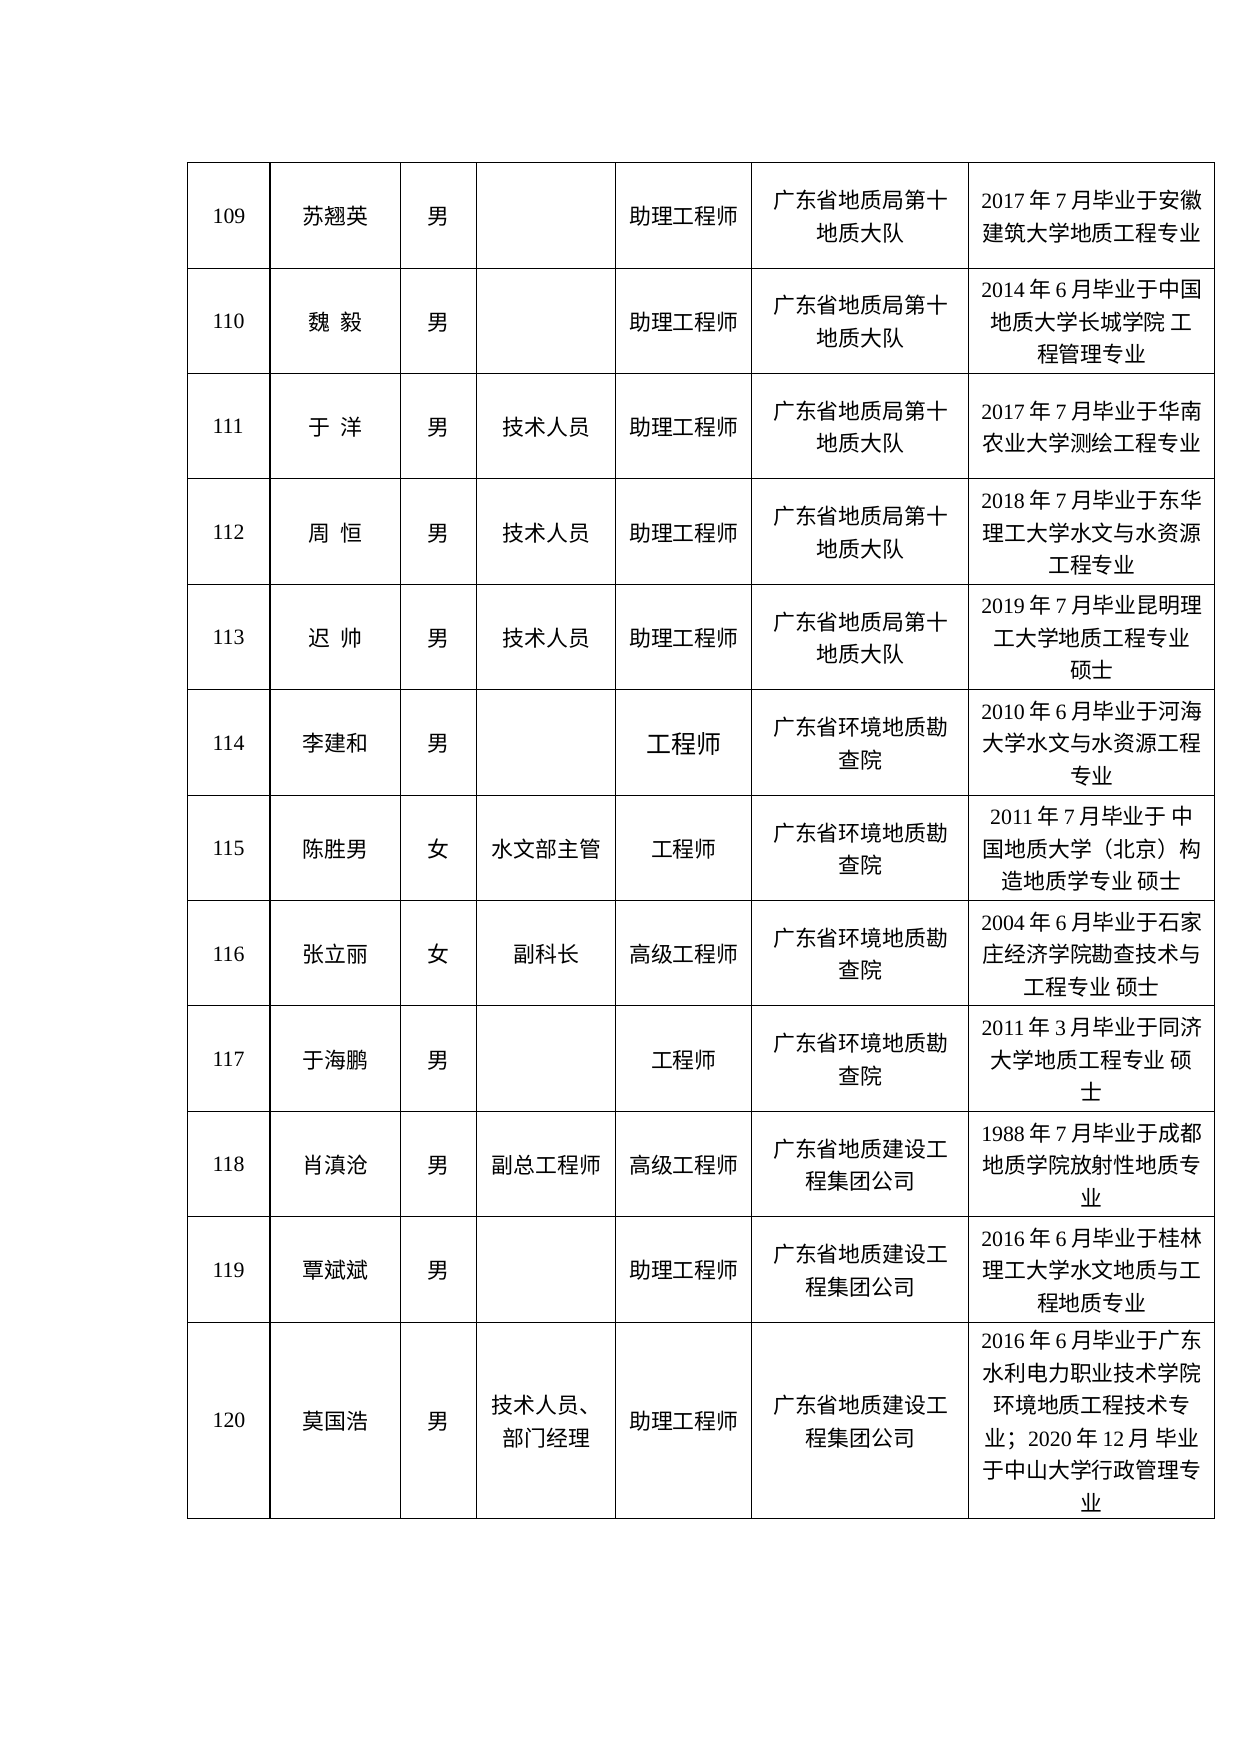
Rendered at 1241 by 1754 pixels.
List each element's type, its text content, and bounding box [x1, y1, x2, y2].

table_cell 男 [401, 1112, 476, 1216]
table_cell [477, 1006, 615, 1111]
table_cell 广东省地质局第十地质大队 [752, 479, 968, 584]
table_cell 男 [401, 269, 476, 373]
table_cell 水文部主管 [477, 796, 615, 900]
table_cell 副总工程师 [477, 1112, 615, 1216]
table_cell 2014年6月毕业于中国地质大学长城学院 工程管理专业 [969, 269, 1214, 373]
table_cell [188, 1006, 269, 1111]
table_cell 迟 帅 [271, 585, 400, 689]
table_cell 男 [401, 1006, 476, 1111]
table_cell 副科长 [477, 901, 615, 1005]
table_cell 工程师 [616, 1006, 751, 1111]
table_cell 2017年7月毕业于安徽建筑大学地质工程专业 [969, 163, 1214, 267]
table_cell [188, 1323, 269, 1518]
table_cell 广东省地质建设工程集团公司 [752, 1112, 968, 1216]
table_cell 技术人员 [477, 585, 615, 689]
table_cell [477, 690, 615, 794]
table_cell 覃斌斌 [271, 1217, 400, 1322]
table_cell 助理工程师 [616, 269, 751, 373]
table_cell 苏翘英 [271, 163, 400, 267]
table_cell 助理工程师 [616, 163, 751, 267]
table_cell 魏 毅 [271, 269, 400, 373]
table_cell 助理工程师 [616, 1323, 751, 1518]
table_cell 男 [401, 585, 476, 689]
table_cell 助理工程师 [616, 1217, 751, 1322]
table_cell 助理工程师 [616, 479, 751, 584]
table_cell 男 [401, 479, 476, 584]
table_cell 1988年7月毕业于成都地质学院放射性地质专业 [969, 1112, 1214, 1216]
table_cell [188, 901, 269, 1005]
table_cell [188, 374, 269, 478]
table_cell 技术人员、部门经理 [477, 1323, 615, 1518]
table_cell 广东省环境地质勘查院 [752, 690, 968, 794]
table_cell 高级工程师 [616, 1112, 751, 1216]
table_cell 2016年6月毕业于桂林理工大学水文地质与工程地质专业 [969, 1217, 1214, 1322]
table_cell [188, 1112, 269, 1216]
table_cell 李建和 [271, 690, 400, 794]
table_cell 张立丽 [271, 901, 400, 1005]
table_cell 广东省地质建设工程集团公司 [752, 1323, 968, 1518]
table_cell 广东省环境地质勘查院 [752, 796, 968, 900]
table_cell 女 [401, 901, 476, 1005]
table_cell [188, 479, 269, 584]
table_cell 男 [401, 1217, 476, 1322]
table_cell 男 [401, 374, 476, 478]
table_cell 周 恒 [271, 479, 400, 584]
table_cell [477, 269, 615, 373]
table_cell [188, 1217, 269, 1322]
table_cell [188, 269, 269, 373]
table_cell 肖滇沧 [271, 1112, 400, 1216]
table_cell 2011年7月毕业于 中国地质大学（北京）构造地质学专业 硕士 [969, 796, 1214, 900]
table_cell 于 洋 [271, 374, 400, 478]
table_cell 2016年6月毕业于广东水利电力职业技术学院环境地质工程技术专业；2020年12月 毕业于中山大学行政管理专业 [969, 1323, 1214, 1518]
table_cell 广东省地质局第十地质大队 [752, 585, 968, 689]
table_cell [188, 163, 269, 267]
table_cell 广东省地质局第十地质大队 [752, 163, 968, 267]
table_cell 女 [401, 796, 476, 900]
table_cell [477, 1217, 615, 1322]
table_cell 广东省环境地质勘查院 [752, 901, 968, 1005]
table_cell 助理工程师 [616, 585, 751, 689]
table_cell 工程师 [616, 690, 751, 794]
table_cell 2019年7月毕业昆明理工大学地质工程专业 硕士 [969, 585, 1214, 689]
table_cell 莫国浩 [271, 1323, 400, 1518]
table_cell [188, 796, 269, 900]
table_cell 2017年7月毕业于华南农业大学测绘工程专业 [969, 374, 1214, 478]
table_cell 2011年3月毕业于同济大学地质工程专业 硕士 [969, 1006, 1214, 1111]
table_cell [188, 585, 269, 689]
table_cell 2010年6月毕业于河海大学水文与水资源工程专业 [969, 690, 1214, 794]
table_cell 技术人员 [477, 374, 615, 478]
table_cell 高级工程师 [616, 901, 751, 1005]
table_cell 2018年7月毕业于东华理工大学水文与水资源工程专业 [969, 479, 1214, 584]
table_cell 于海鹏 [271, 1006, 400, 1111]
table_cell 工程师 [616, 796, 751, 900]
table_cell 广东省地质建设工程集团公司 [752, 1217, 968, 1322]
table_cell 陈胜男 [271, 796, 400, 900]
table_cell 男 [401, 163, 476, 267]
table_cell 广东省地质局第十地质大队 [752, 269, 968, 373]
table_cell 广东省地质局第十地质大队 [752, 374, 968, 478]
table_cell [188, 690, 269, 794]
table_cell 男 [401, 690, 476, 794]
table_cell 广东省环境地质勘查院 [752, 1006, 968, 1111]
table_cell 2004年6月毕业于石家庄经济学院勘查技术与工程专业 硕士 [969, 901, 1214, 1005]
table_cell 男 [401, 1323, 476, 1518]
table_cell 技术人员 [477, 479, 615, 584]
table_cell 助理工程师 [616, 374, 751, 478]
table_cell [477, 163, 615, 267]
